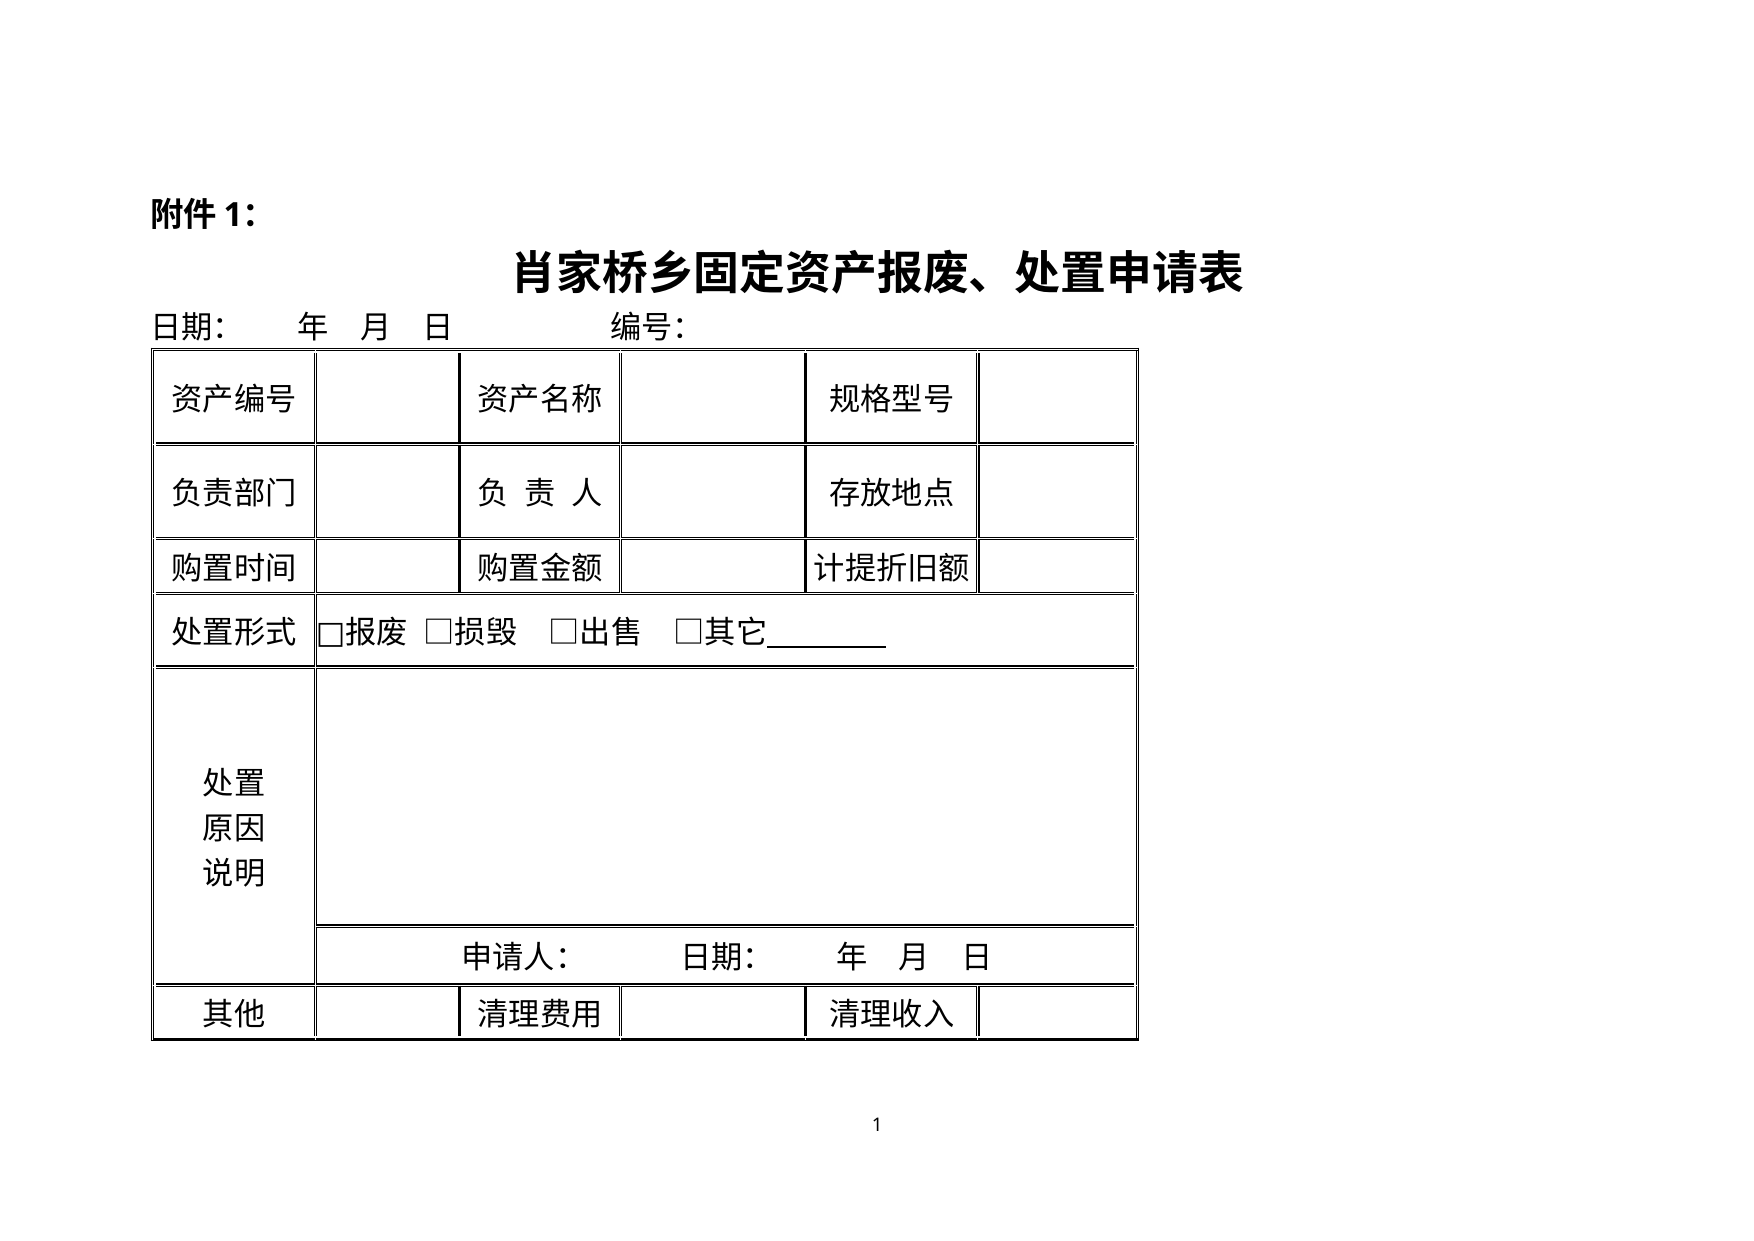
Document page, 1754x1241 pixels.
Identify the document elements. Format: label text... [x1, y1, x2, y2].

table_cell □报废 □损毁 □出售 □其它 [316, 592, 1137, 665]
text 肖家桥乡固定资产报废、处置申请表 [150, 236, 1604, 302]
table_cell [317, 665, 1136, 924]
table_cell 负 责 人 [461, 446, 619, 537]
table_cell [621, 987, 805, 1038]
table_cell 报废/毁损 [316, 987, 459, 1038]
table_cell 处置 原因 说明 [154, 665, 314, 983]
table_cell 存放地点 [807, 446, 976, 537]
table_cell [317, 446, 458, 537]
table_header 资产名称 [459, 351, 621, 442]
table_cell [622, 540, 804, 592]
table_cell [978, 983, 1136, 1038]
text 附件1： [150, 187, 1604, 236]
table_cell 处置形式 [152, 592, 316, 665]
table_cell 计提折旧额 [807, 540, 976, 592]
table_cell 购置时间 [152, 537, 316, 592]
table_cell [622, 446, 804, 537]
table_cell 其他 事项 说明 [154, 983, 316, 1038]
table_cell [980, 442, 1136, 537]
table_header [978, 351, 1136, 442]
text 日期： 年 月 日 编号： [150, 302, 1604, 347]
table_cell 负责部门 [154, 442, 314, 537]
table_cell 清理收入 [805, 985, 978, 1038]
table_cell 申请人： 日期： 年 月 日 [317, 924, 1136, 983]
table_header [316, 351, 459, 442]
table_header [621, 351, 805, 442]
table_header 资产编号 [154, 351, 316, 442]
table_cell 购置金额 [461, 540, 619, 592]
table_cell [978, 537, 1137, 592]
table_header 规格型号 [805, 349, 978, 442]
table_cell [317, 540, 458, 592]
table_cell 清理费用 [459, 987, 621, 1038]
